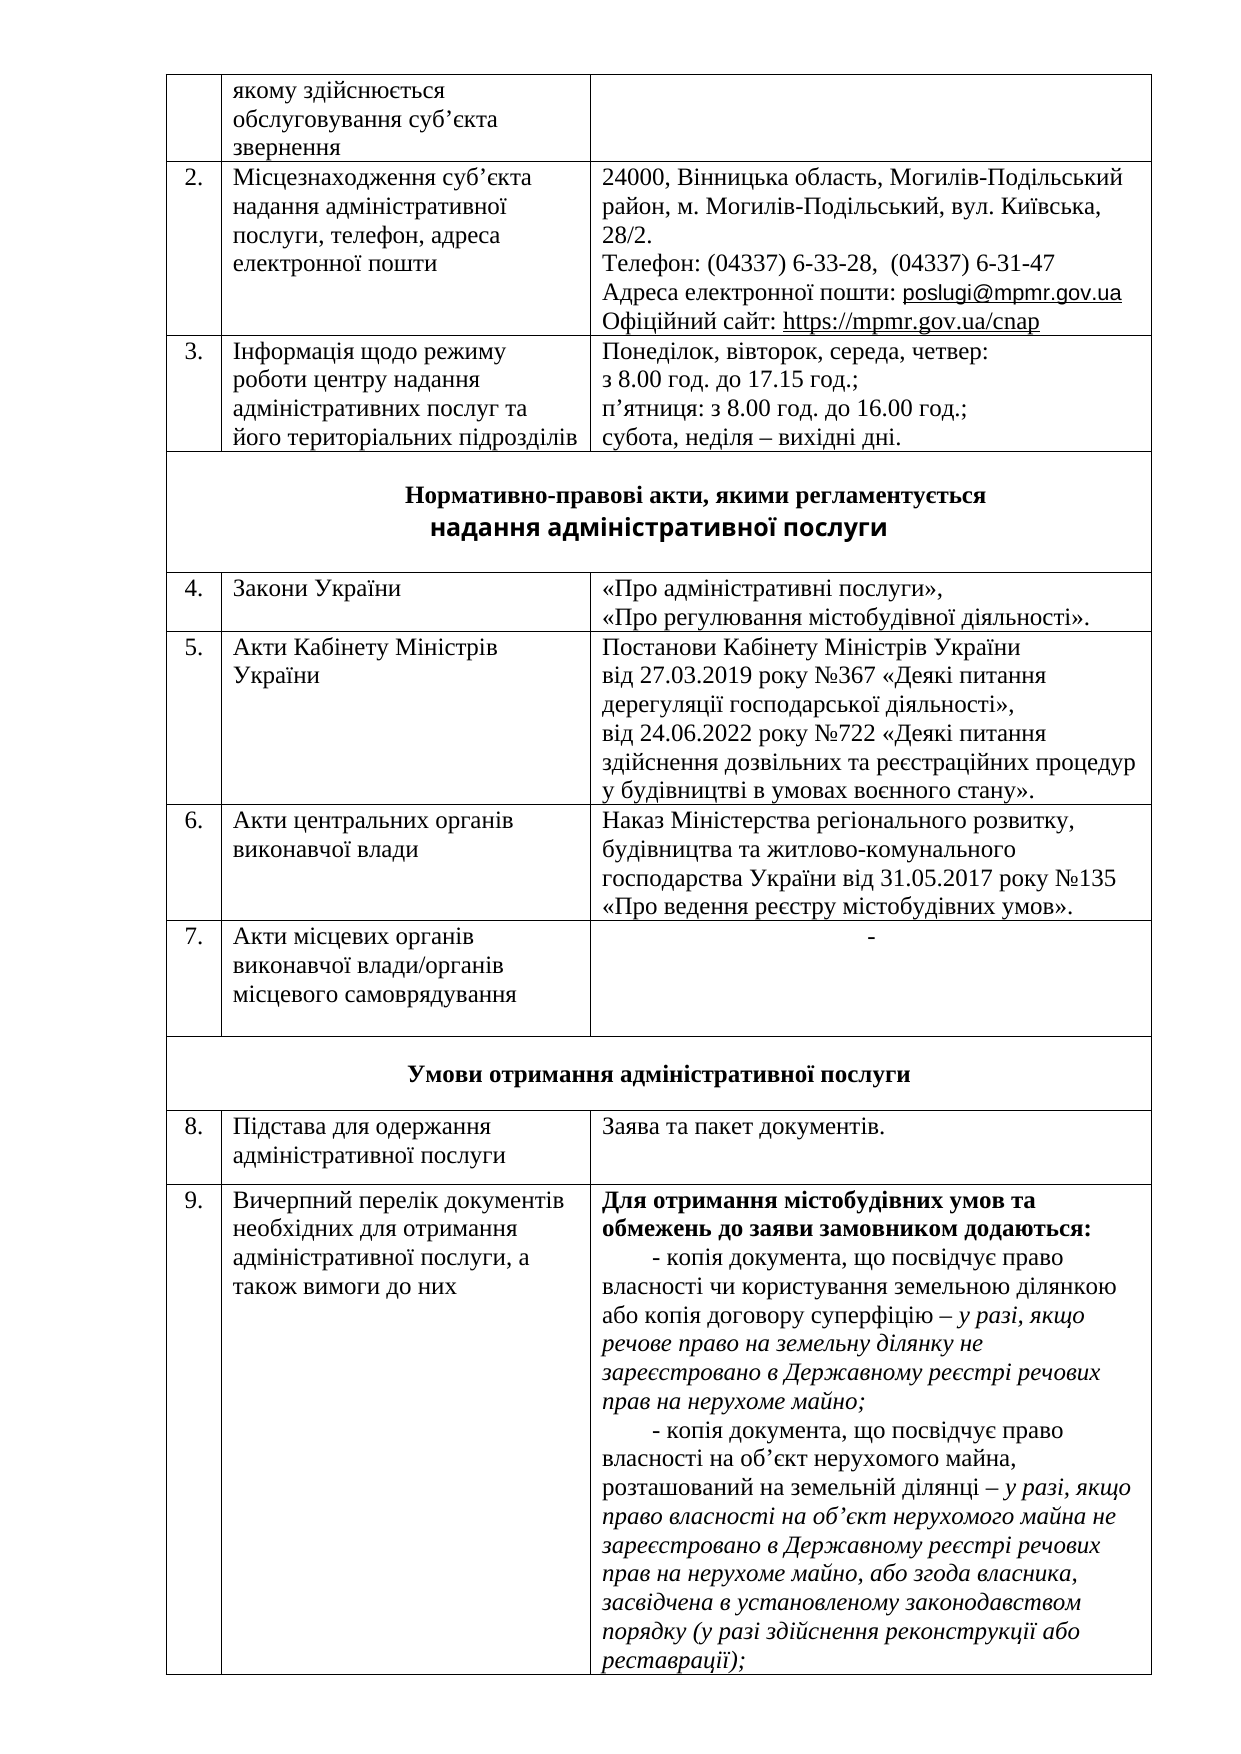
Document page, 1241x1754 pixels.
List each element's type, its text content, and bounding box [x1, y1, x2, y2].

table_cell - [591, 921, 1151, 1036]
table_cell 9. [167, 1185, 221, 1673]
table_cell 7. [167, 921, 221, 1036]
table_cell Заява та пакет документів. [591, 1111, 1151, 1184]
table_cell Постанови Кабінету Міністрів України від 27.03.2019 року №367 «Деякі питання дерегуляції господарської діяльності», від 24.06.2022 року №722 «Деякі питання здійснення дозвільних та реєстраційних процедур у будівництві в умовах воєнного стану». [591, 632, 1151, 804]
table_cell 3. [167, 336, 221, 451]
table_header 1. [167, 75, 221, 161]
table_cell Підстава для одержання адміністративної послуги [222, 1111, 590, 1184]
table_cell Наказ Міністерства регіонального розвитку, будівництва та житлово-комунального господарства України від 31.05.2017 року №135 «Про ведення реєстру містобудівних умов». [591, 805, 1151, 920]
table_cell Інформація щодо режиму роботи центру надання адміністративних послуг та його територіальних підрозділів [222, 336, 590, 451]
table_cell Акти Кабінету Міністрів України [222, 632, 590, 804]
table_cell 8. [167, 1111, 221, 1184]
table_cell Акти місцевих органів виконавчої влади/органів місцевого самоврядування [222, 921, 590, 1036]
table_cell 6. [167, 805, 221, 920]
table_cell 2. [167, 162, 221, 335]
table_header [222, 75, 590, 161]
table_cell Умови отримання адміністративної послуги [167, 1037, 1151, 1110]
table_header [591, 75, 1151, 161]
table_cell «Про адміністративні послуги», «Про регулювання містобудівної діяльності». [591, 573, 1151, 631]
table_cell Закони України [222, 573, 590, 631]
table_cell Акти центральних органів виконавчої влади [222, 805, 590, 920]
table_cell Місцезнаходження суб’єкта надання адміністративної послуги, телефон, адреса електронної пошти [222, 162, 590, 335]
table_cell 5. [167, 632, 221, 804]
table_cell Понеділок, вівторок, середа, четвер: з 8.00 год. до 17.15 год.; п’ятниця: з 8.00 год. до 16.00 год.; субота, неділя – вихідні дні. [591, 336, 1151, 451]
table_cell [222, 1185, 590, 1673]
table_cell Нормативно-правові акти, якими регламентується надання адміністративної послуги [167, 452, 1151, 572]
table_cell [591, 1185, 1151, 1673]
table_cell 24000, Вінницька область, Могилів-Подільський район, м. Могилів-Подільський, вул. Київська, 28/2. Телефон: (04337) 6-33-28, (04337) 6-31-47 Адреса електронної пошти: poslugi@mpmr.gov.ua Офіційний сайт: https://mpmr.gov.ua/cnap [591, 162, 1151, 335]
table_cell 4. [167, 573, 221, 631]
